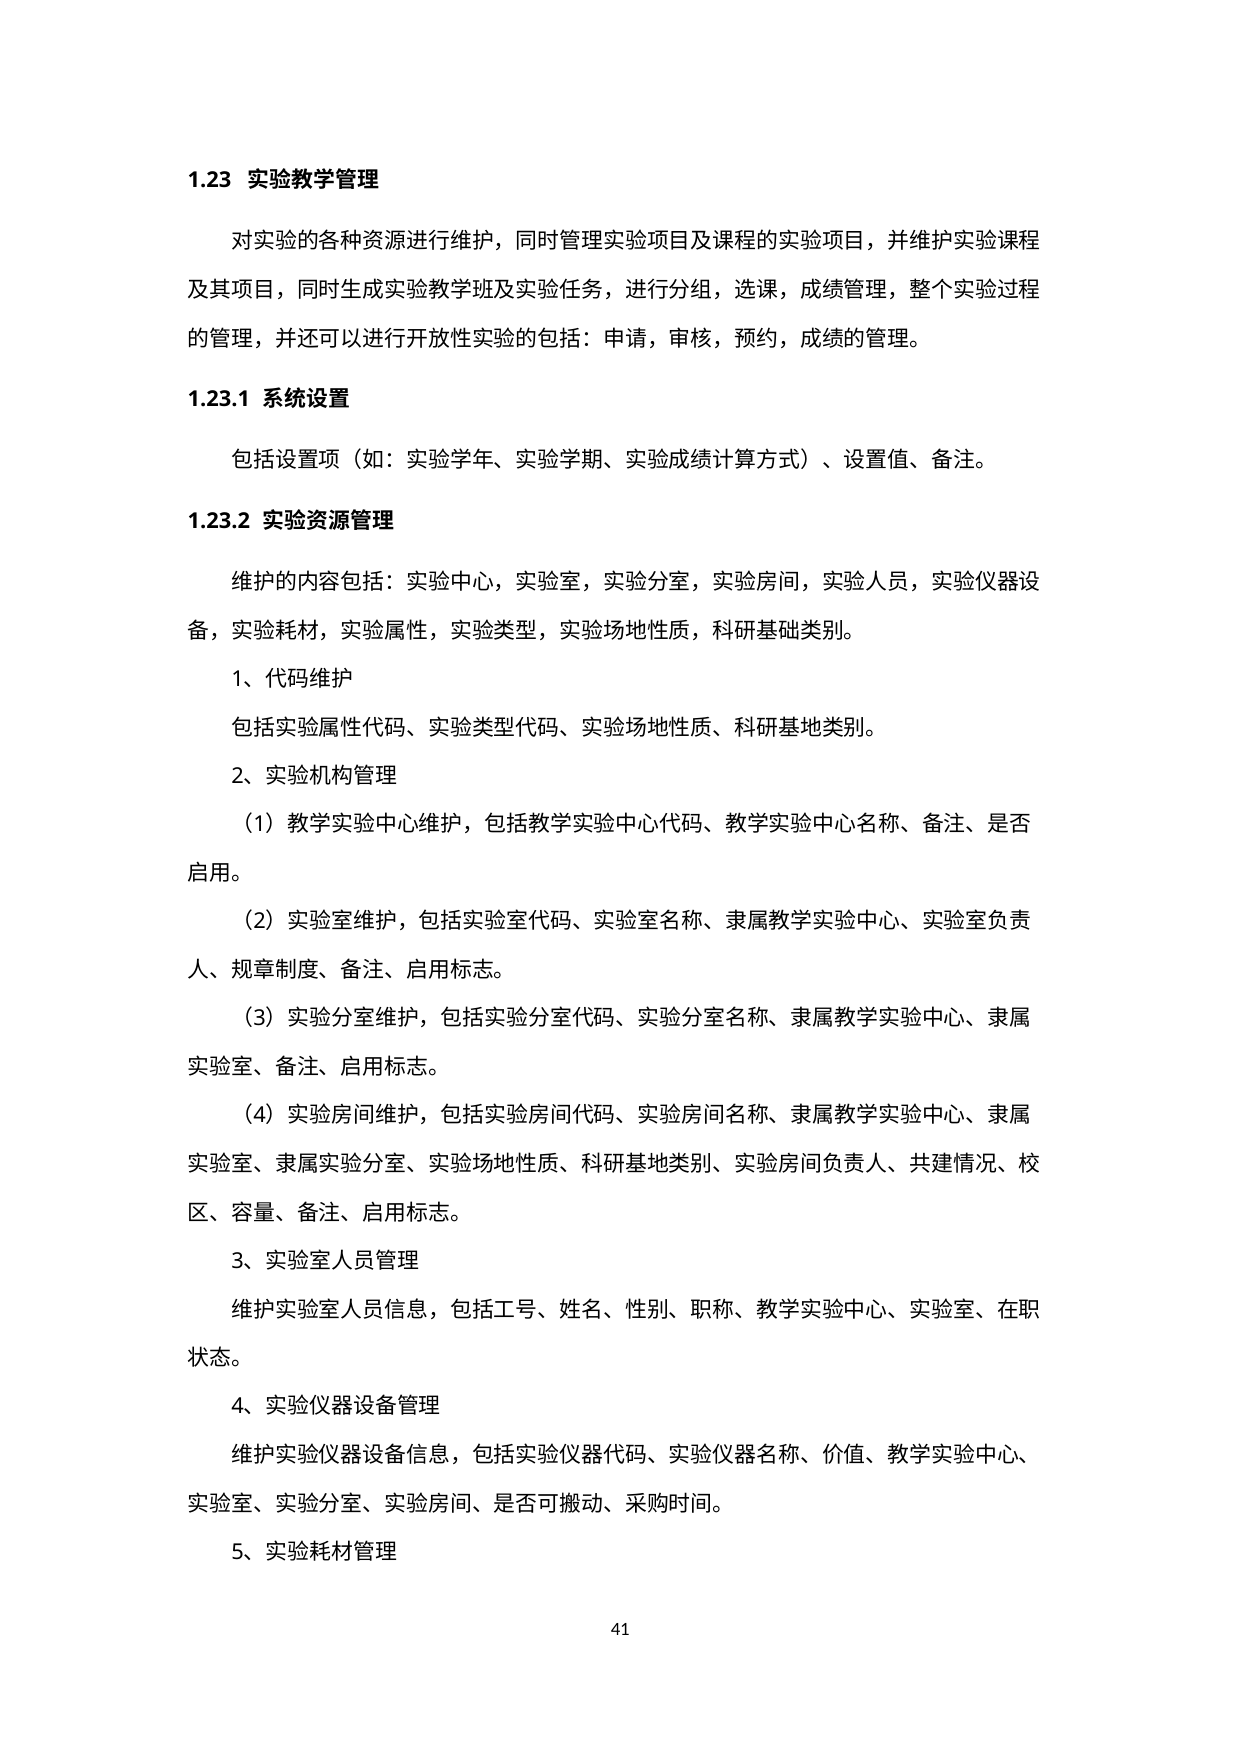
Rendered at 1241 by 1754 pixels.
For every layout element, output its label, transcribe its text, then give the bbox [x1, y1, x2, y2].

text 维护实验室人员信息，包括工号、姓名、性别、职称、教学实验中心、实验室、在职状态。 [187, 1291, 1053, 1372]
text 1、代码维护 [187, 661, 1053, 693]
text （4）实验房间维护，包括实验房间代码、实验房间名称、隶属教学实验中心、隶属实验室、隶属实验分室、实验场地性质、科研基地类别、实验房间负责人、共建情况、校区、容量、备注、启用标志。 [187, 1097, 1053, 1227]
text （1）教学实验中心维护，包括教学实验中心代码、教学实验中心名称、备注、是否启用。 [187, 806, 1053, 887]
text 包括设置项（如：实验学年、实验学期、实验成绩计算方式）、设置值、备注。 [187, 442, 1053, 474]
subtitle 系统设置 [187, 381, 1053, 414]
text 维护实验仪器设备信息，包括实验仪器代码、实验仪器名称、价值、教学实验中心、实验室、实验分室、实验房间、是否可搬动、采购时间。 [187, 1437, 1053, 1518]
text 4、实验仪器设备管理 [187, 1388, 1053, 1421]
text （3）实验分室维护，包括实验分室代码、实验分室名称、隶属教学实验中心、隶属实验室、备注、启用标志。 [187, 1000, 1053, 1081]
text 包括实验属性代码、实验类型代码、实验场地性质、科研基地类别。 [187, 709, 1053, 742]
text 2、实验机构管理 [187, 757, 1053, 790]
text 5、实验耗材管理 [187, 1534, 1053, 1566]
text （2）实验室维护，包括实验室代码、实验室名称、隶属教学实验中心、实验室负责人、规章制度、备注、启用标志。 [187, 903, 1053, 984]
subtitle 实验资源管理 [187, 503, 1053, 535]
text 3、实验室人员管理 [187, 1243, 1053, 1275]
text 对实验的各种资源进行维护，同时管理实验项目及课程的实验项目，并维护实验课程及其项目，同时生成实验教学班及实验任务，进行分组，选课，成绩管理，整个实验过程的管理，并还可以进行开放性实验的包括：申请，审核，预约，成绩的管理。 [187, 223, 1053, 353]
text 维护的内容包括：实验中心，实验室，实验分室，实验房间，实验人员，实验仪器设备，实验耗材，实验属性，实验类型，实验场地性质，科研基础类别。 [187, 564, 1053, 645]
subtitle 实验教学管理 [187, 162, 1053, 194]
